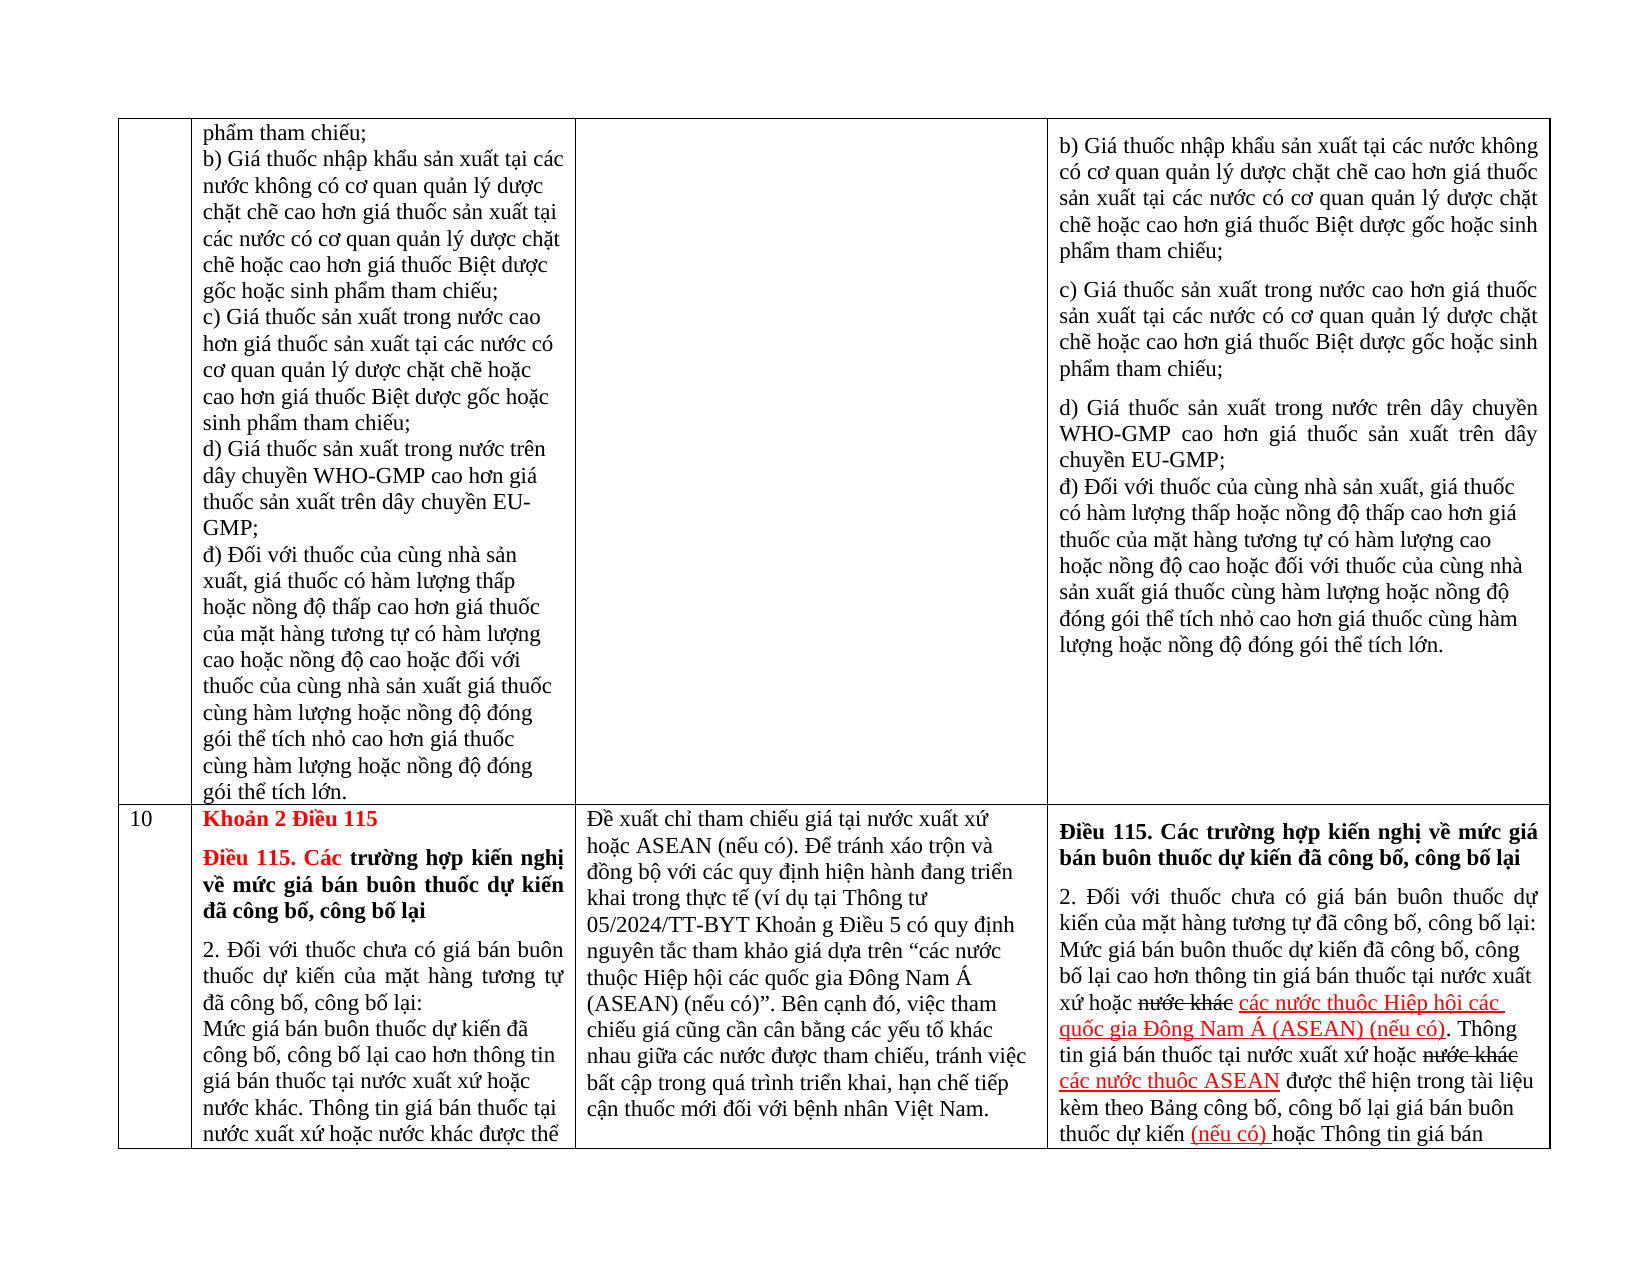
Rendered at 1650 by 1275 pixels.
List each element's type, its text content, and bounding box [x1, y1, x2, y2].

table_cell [576, 119, 1047, 804]
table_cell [192, 805, 575, 1148]
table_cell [1048, 119, 1549, 804]
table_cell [576, 805, 1047, 1148]
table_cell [1048, 805, 1549, 1148]
table_cell 10 [119, 805, 191, 1148]
table_cell 9 [119, 119, 191, 804]
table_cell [192, 119, 575, 804]
